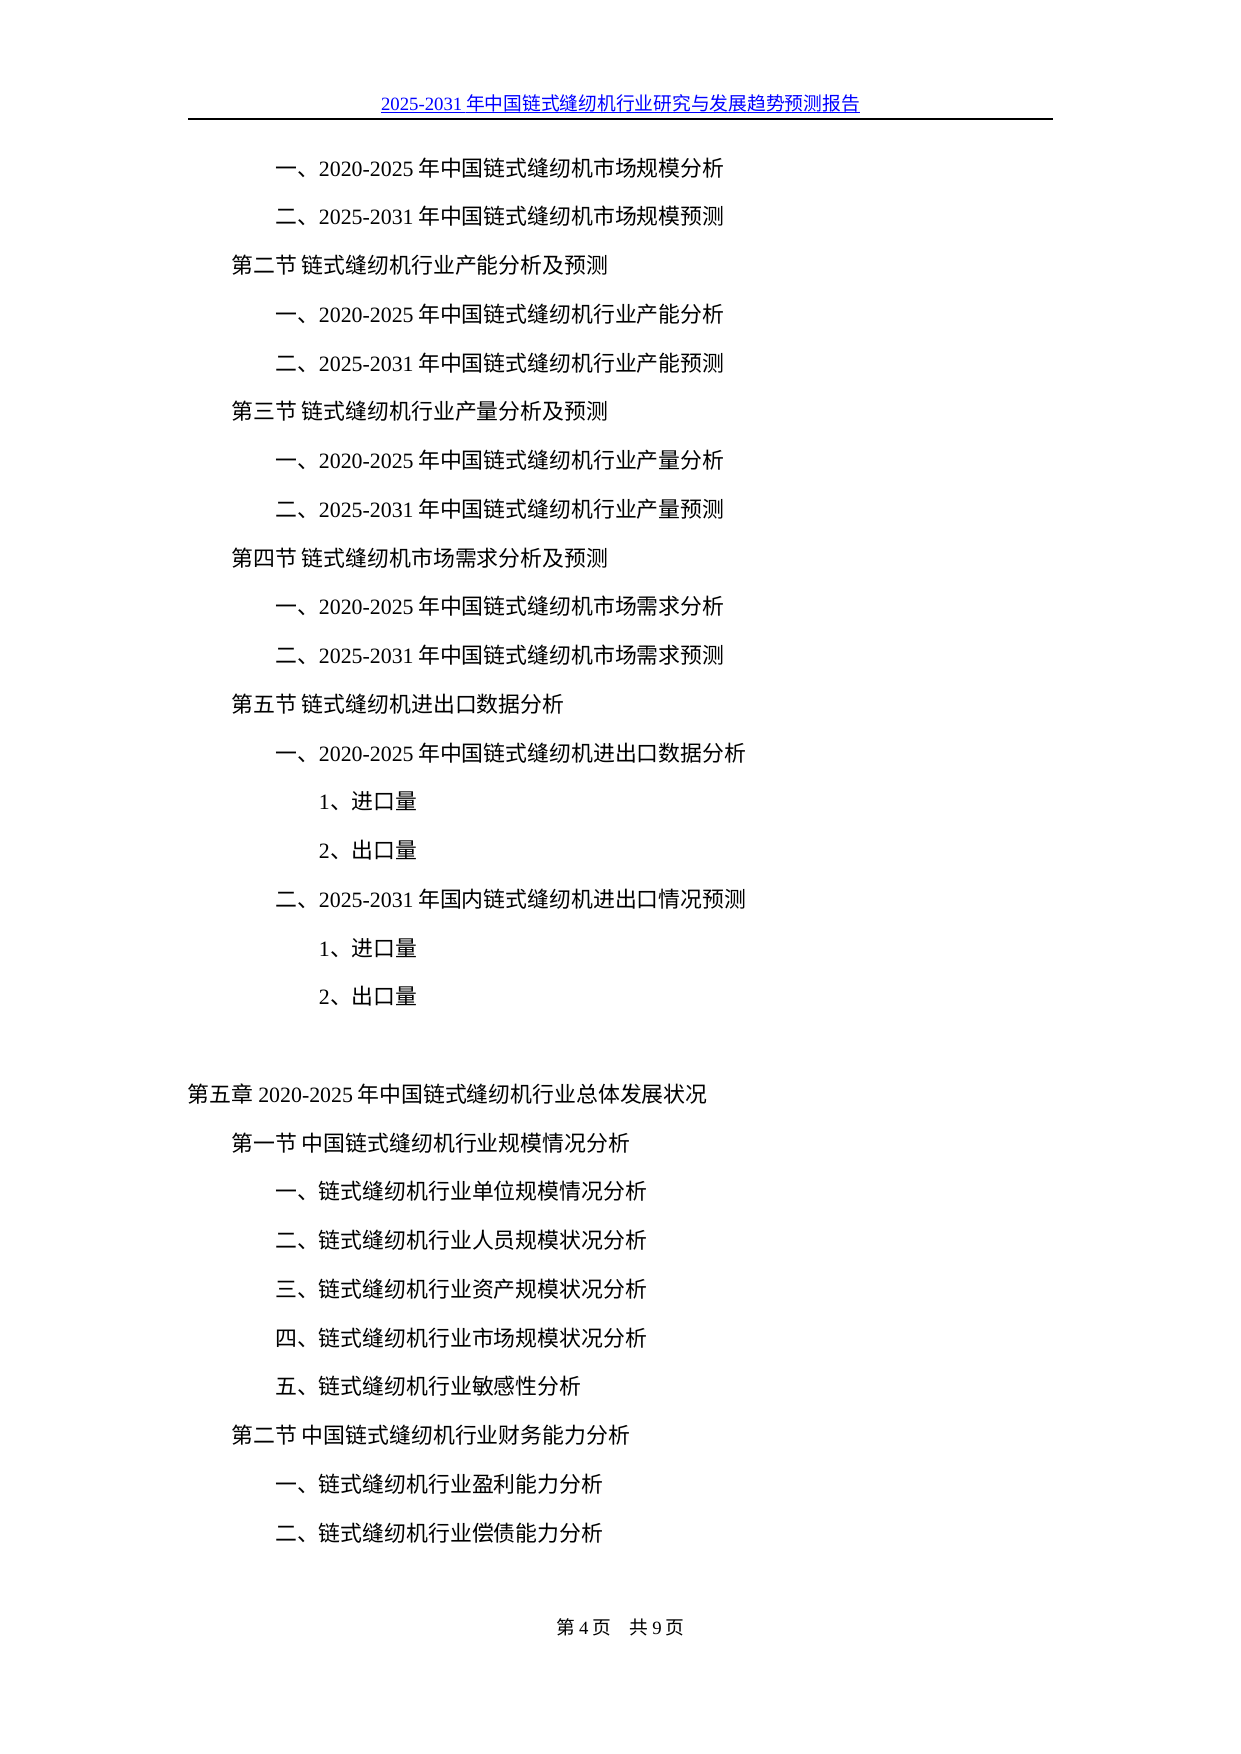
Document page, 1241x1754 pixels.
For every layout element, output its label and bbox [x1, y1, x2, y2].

text [187, 150, 1053, 1548]
